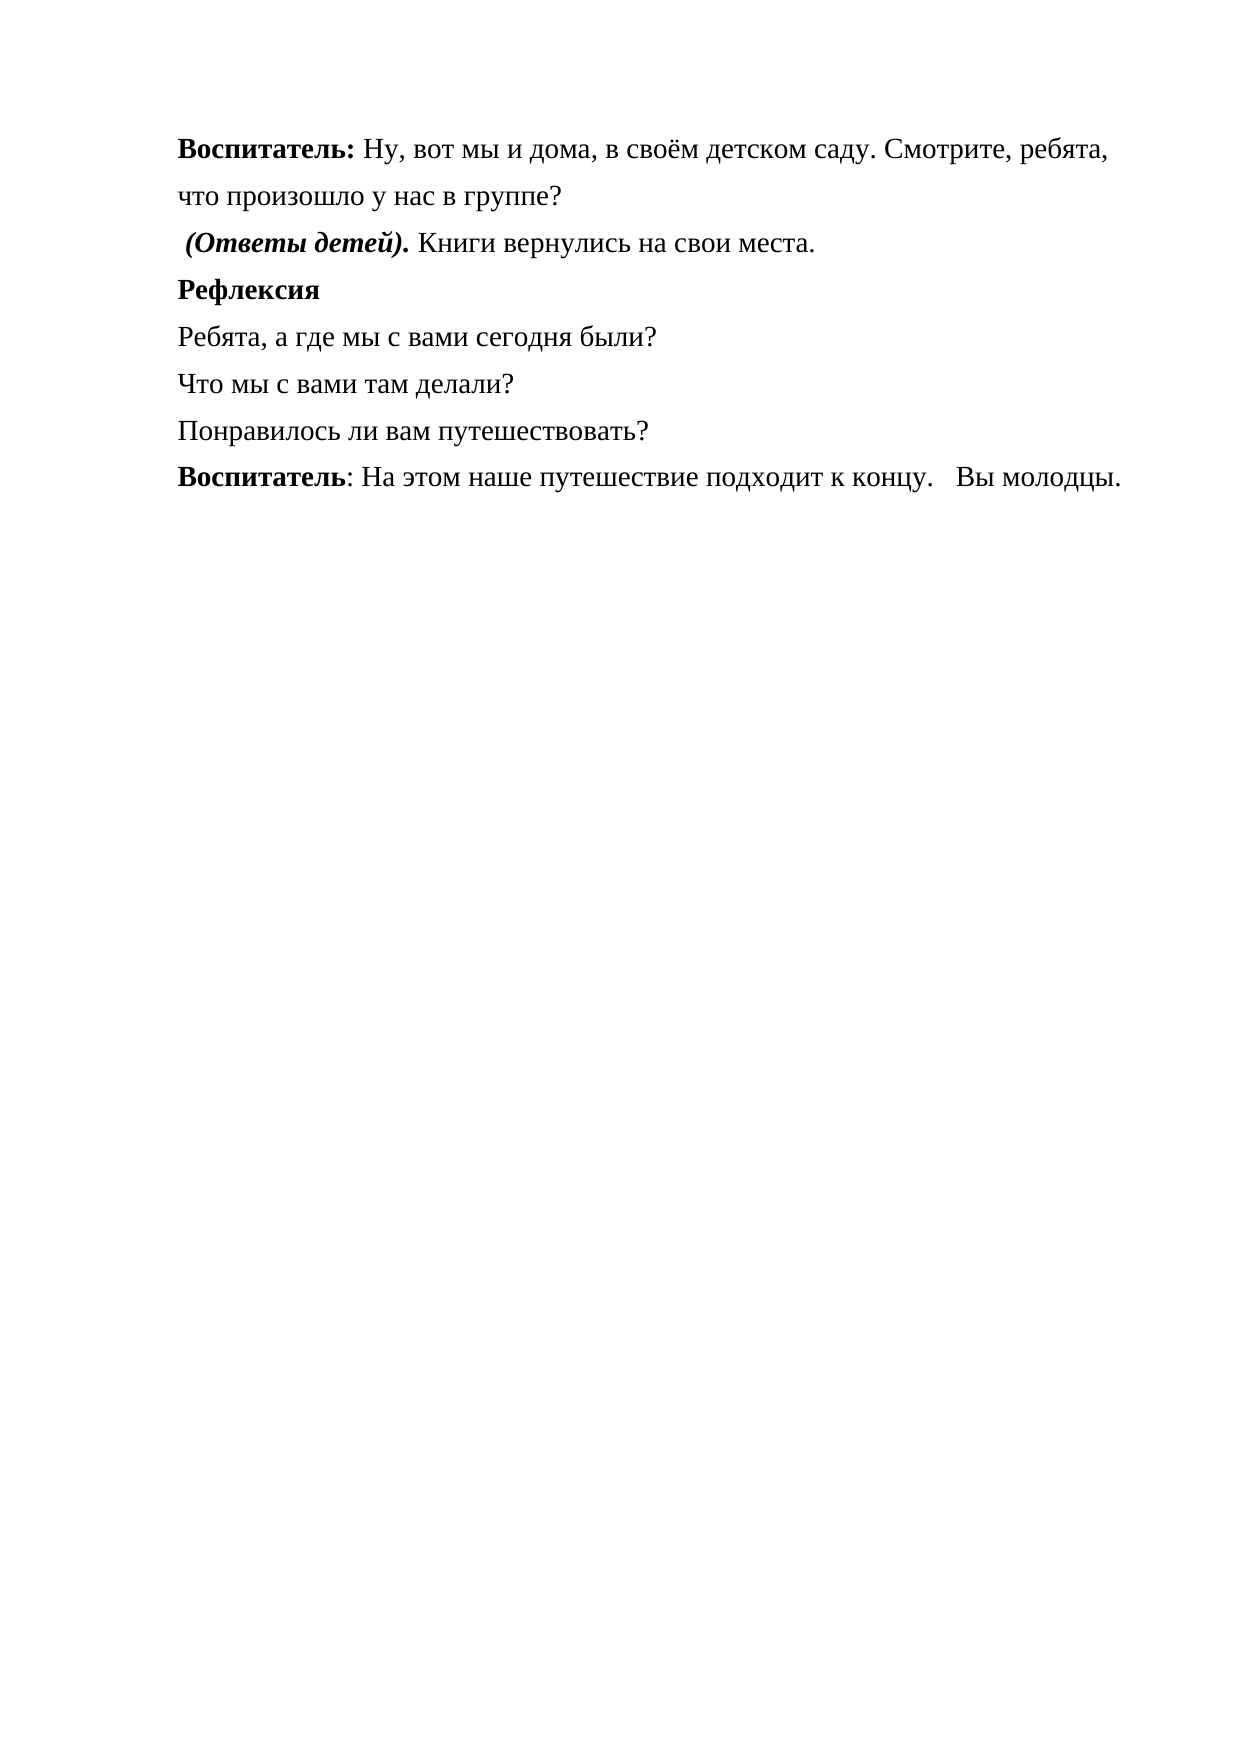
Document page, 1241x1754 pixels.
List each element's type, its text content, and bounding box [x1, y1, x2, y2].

text Воспитатель: На этом наше путешествие подходит к концу. Вы молодцы. [177, 446, 1152, 493]
text Рефлексия [177, 259, 1152, 306]
text Воспитатель: Ну, вот мы и дома, в своём детском саду. Смотрите, ребята, что произошло у нас в группе? [177, 118, 1152, 212]
text Ребята, а где мы с вами сегодня были? [177, 306, 1152, 352]
text Что мы с вами там делали? [177, 352, 1152, 399]
text Понравилось ли вам путешествовать? [177, 399, 1152, 446]
text (Ответы детей). Книги вернулись на свои места. [177, 212, 1152, 259]
